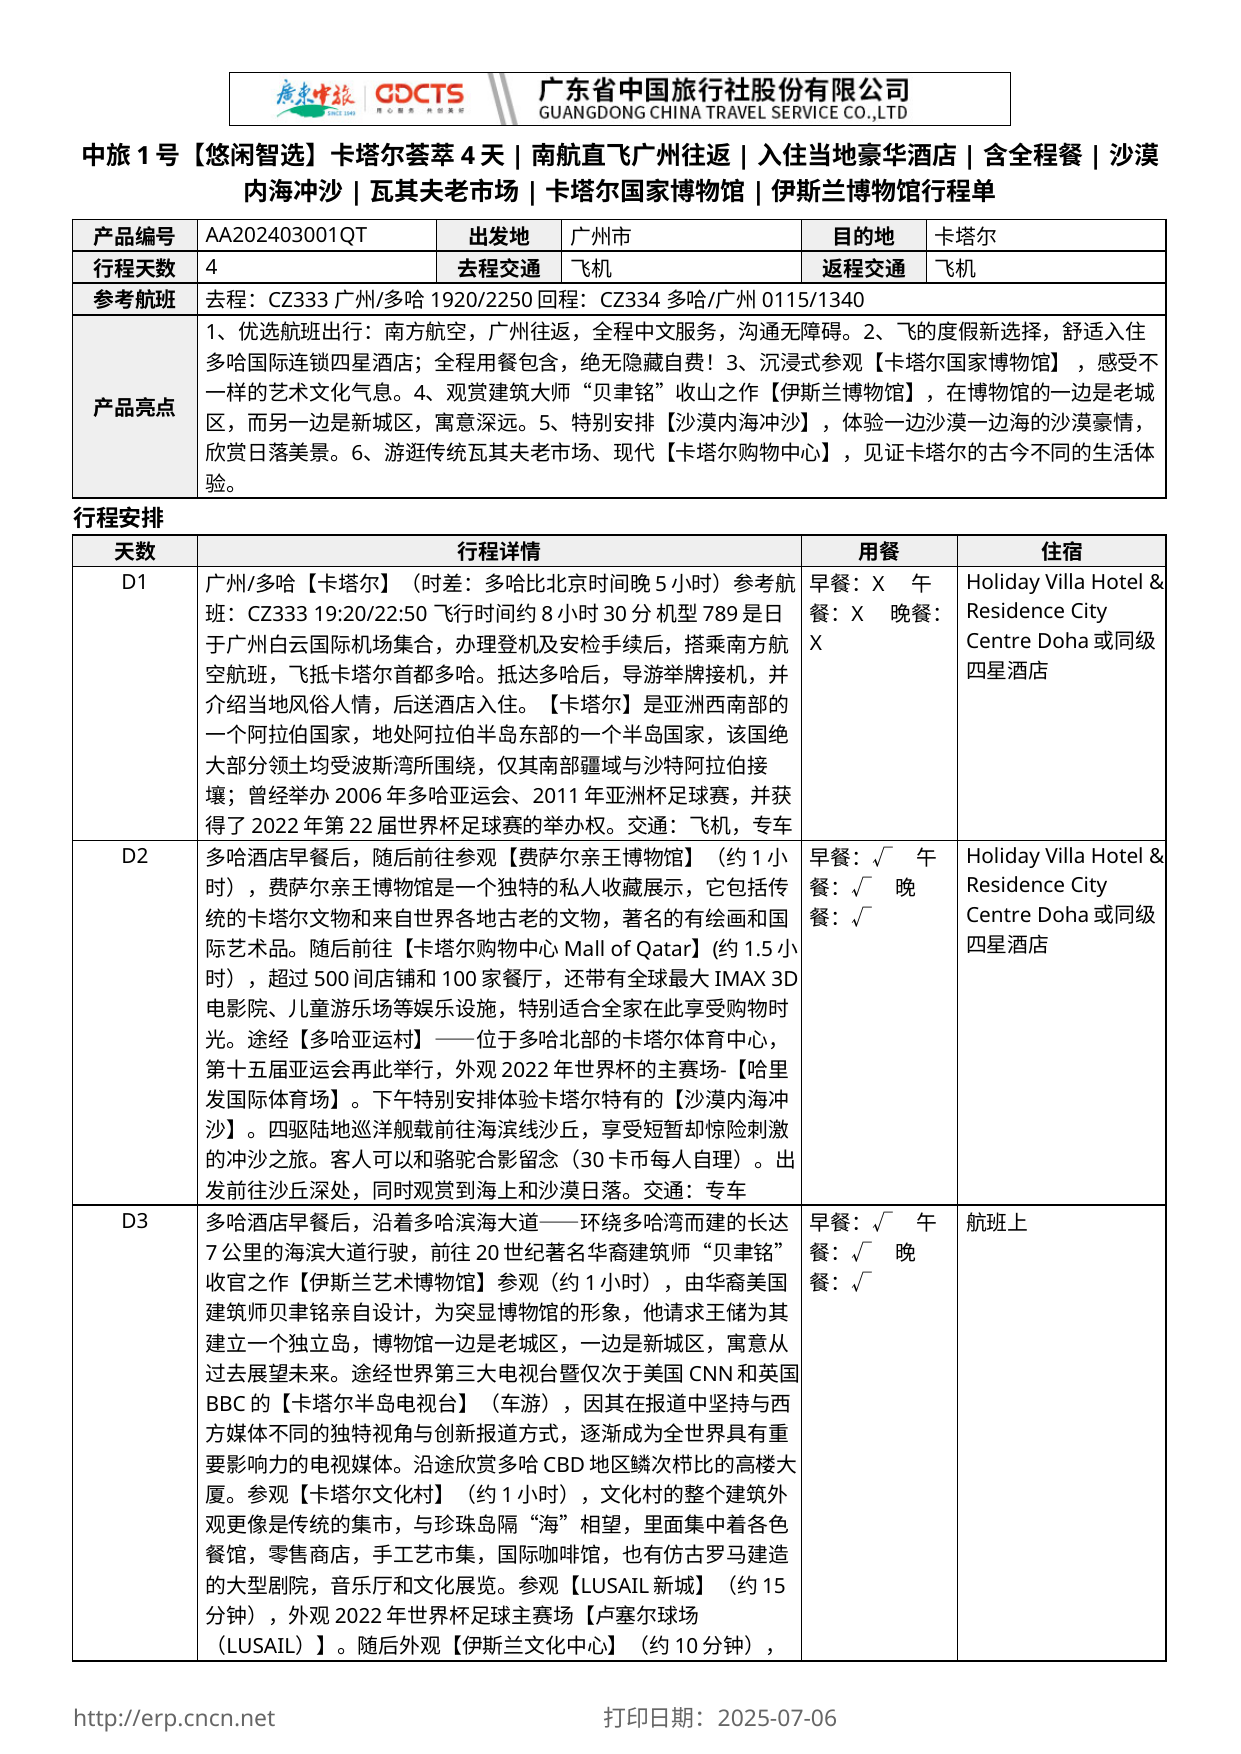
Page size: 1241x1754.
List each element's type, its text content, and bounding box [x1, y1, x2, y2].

table_cell 早餐：√ 午餐：√ 晚餐：√ [802, 1206, 957, 1660]
table_header 产品编号 [73, 220, 197, 250]
table_cell 早餐：X 午餐：X 晚餐：X [802, 567, 957, 840]
table_header AA202403001QT [198, 220, 436, 250]
table_cell 飞机 [927, 252, 1165, 282]
table_cell D3 [73, 1206, 197, 1660]
table_cell 产品亮点 [73, 316, 197, 497]
table_cell 参考航班 [73, 284, 197, 314]
text 中旅1号【悠闲智选】卡塔尔荟萃4天 | 南航直飞广州往返 | 入住当地豪华酒店 | 含全程餐 | 沙漠内海冲沙 | 瓦其夫老市场 | 卡塔尔国家博物馆 | 伊斯兰博物馆行程单 [73, 136, 1167, 208]
table_cell 多哈 [198, 1206, 801, 1660]
table_header 行程详情 [198, 536, 801, 566]
table_header 天数 [73, 536, 197, 566]
table_cell 去程：CZ333 广州/多哈 1920/2250 [198, 284, 1165, 314]
table_cell D2 [73, 841, 197, 1204]
table_cell 去程交通 [437, 252, 561, 282]
table_cell 4 [198, 252, 436, 282]
table_cell 广州/多哈【卡塔尔】（时差：多哈比北京时间晚5小时） [198, 567, 801, 840]
table_cell 1、优选航班出行：南方航空，广州往返，全程中文服务，沟通无障碍。 [198, 316, 1165, 497]
picture [230, 73, 1010, 125]
table_header 目的地 [802, 220, 926, 250]
table_header 出发地 [437, 220, 561, 250]
table_cell 飞机 [562, 252, 801, 282]
table_cell D1 [73, 567, 197, 840]
table_cell 航班上 [958, 1206, 1165, 1660]
table_cell 行程天数 [73, 252, 197, 282]
text 行程安排 [73, 500, 1167, 533]
table_cell Holiday Villa Hotel & Residence City Centre Doha或同级四星酒店 [958, 841, 1165, 1204]
table_cell Holiday Villa Hotel & Residence City Centre Doha或同级四星酒店 [958, 567, 1165, 840]
table_cell 返程交通 [802, 252, 926, 282]
table_cell 多哈 [198, 841, 801, 1204]
table_header 卡塔尔 [927, 220, 1165, 250]
table_header 用餐 [802, 536, 957, 566]
table_header 住宿 [958, 536, 1165, 566]
table_header 广州市 [562, 220, 801, 250]
table_cell 早餐：√ 午餐：√ 晚餐：√ [802, 841, 957, 1204]
